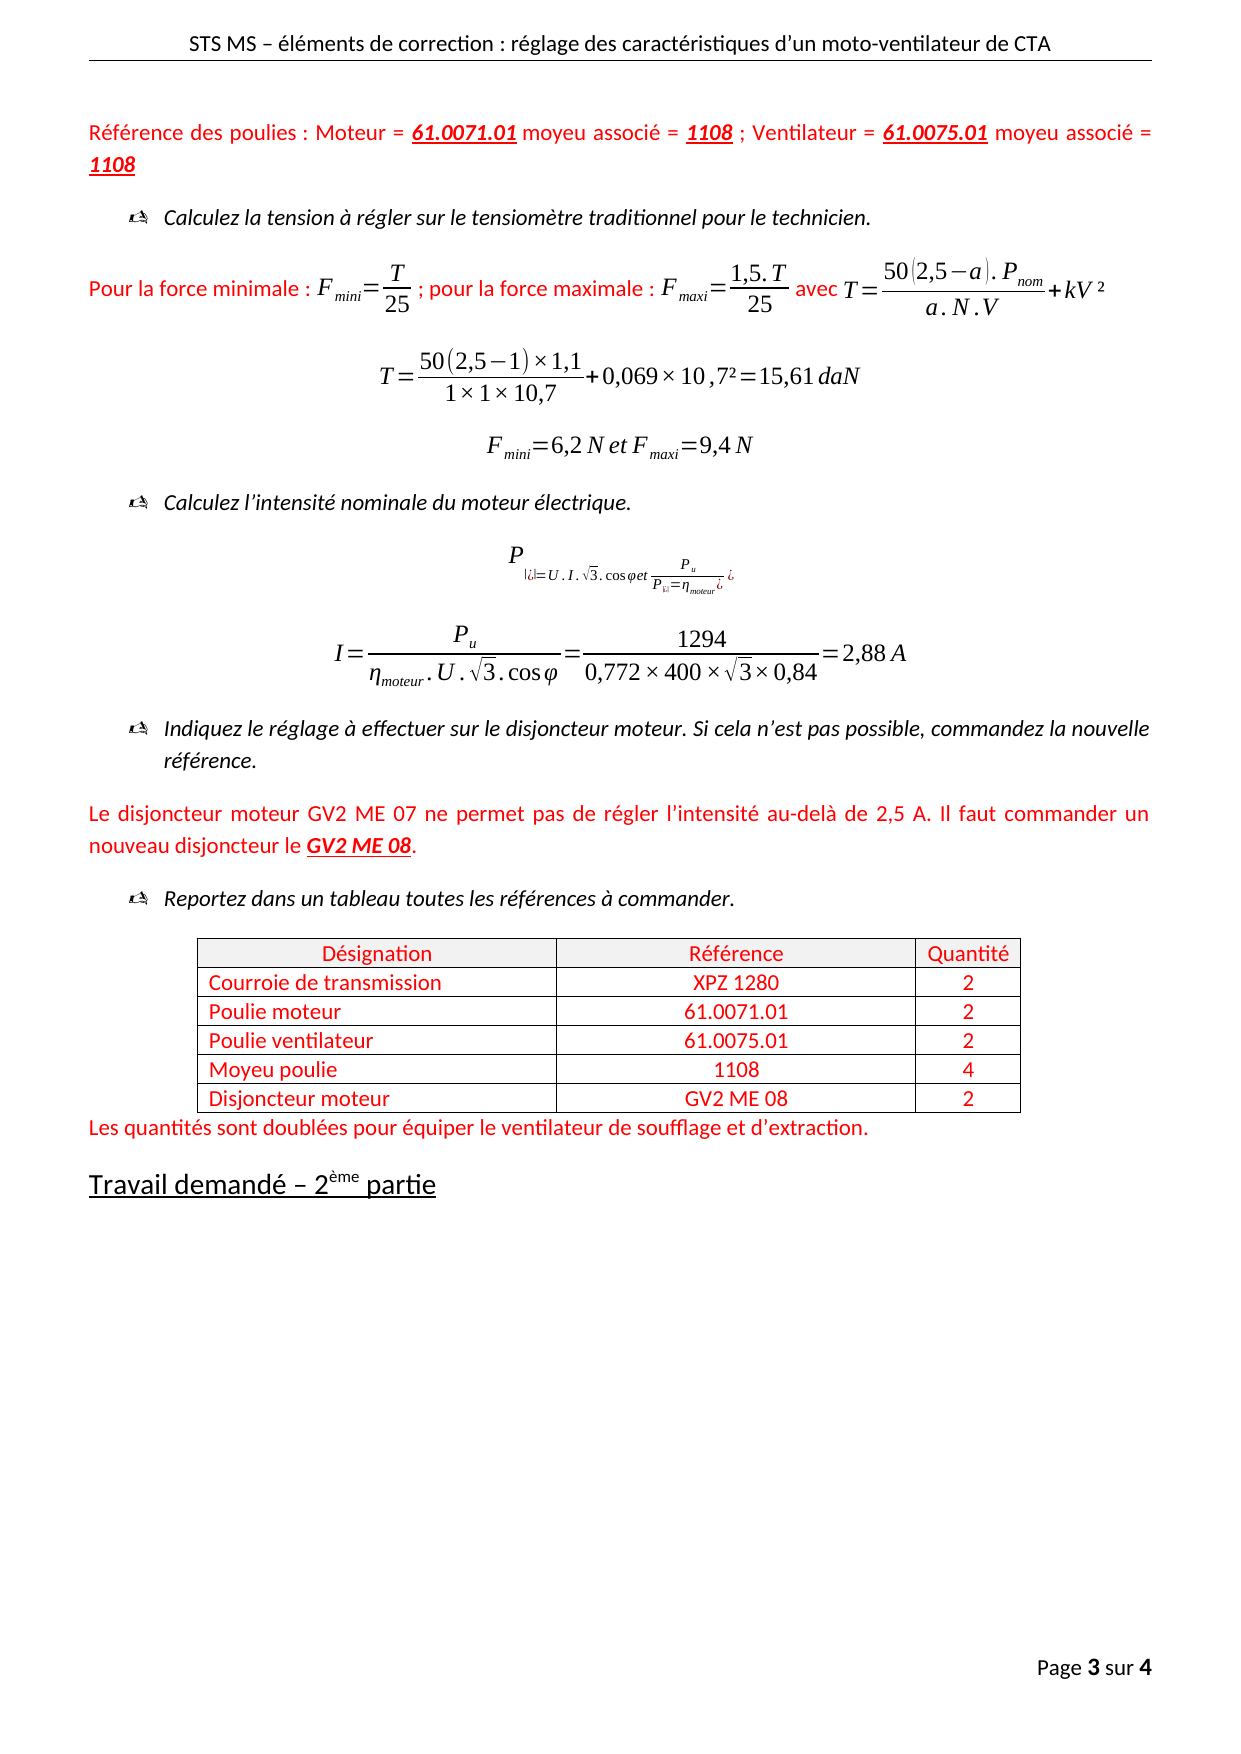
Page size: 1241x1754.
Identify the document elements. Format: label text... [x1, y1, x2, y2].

table_header Quantité [916, 939, 1020, 967]
table_cell Poulie ventilateur [198, 1026, 556, 1054]
table_header Désignation [198, 939, 556, 967]
list Calculez la tension à régler sur le tensiomètre traditionnel pour le technicien. [126, 203, 1152, 231]
table_cell GV2 ME 08 [557, 1084, 915, 1112]
text Travail demandé – 2ème partie [89, 1166, 1152, 1202]
list Calculez l’intensité nominale du moteur électrique. [126, 488, 1152, 516]
table_header Référence [557, 939, 915, 967]
table_cell Courroie de transmission [198, 968, 556, 996]
table_cell XPZ 1280 [557, 968, 915, 996]
table_cell 4 [916, 1055, 1020, 1083]
table_cell 2 [916, 1084, 1020, 1112]
table_cell Moyeu poulie [198, 1055, 556, 1083]
text Pour la force minimale : ; pour la force maximale : avec [89, 256, 1152, 321]
table_cell 2 [916, 968, 1020, 996]
table_cell 61.0075.01 [557, 1026, 915, 1054]
text Référence des poulies : Moteur = 61.0071.01 moyeu associé = 1108 ; Ventilateur = 61.0075.01 moyeu associé = 1108 [89, 118, 1152, 178]
table_cell 2 [916, 997, 1020, 1025]
text Le disjoncteur moteur GV2 ME 07 ne permet pas de régler l’intensité au-delà de 2,5 A. Il faut commander un nouveau disjoncteur le GV2 ME 08. [89, 799, 1152, 859]
list Reportez dans un tableau toutes les références à commander. [126, 884, 1152, 913]
list Indiquez le réglage à effectuer sur le disjoncteur moteur. Si cela n’est pas possible, commandez la nouvelle référence. [126, 714, 1152, 774]
text Les quantités sont doublées pour équiper le ventilateur de soufflage et d’extraction. [89, 1113, 1152, 1141]
table_cell Poulie moteur [198, 997, 556, 1025]
table_cell 1108 [557, 1055, 915, 1083]
table_cell Disjoncteur moteur [198, 1084, 556, 1112]
table_cell 2 [916, 1026, 1020, 1054]
table_cell 61.0071.01 [557, 997, 915, 1025]
